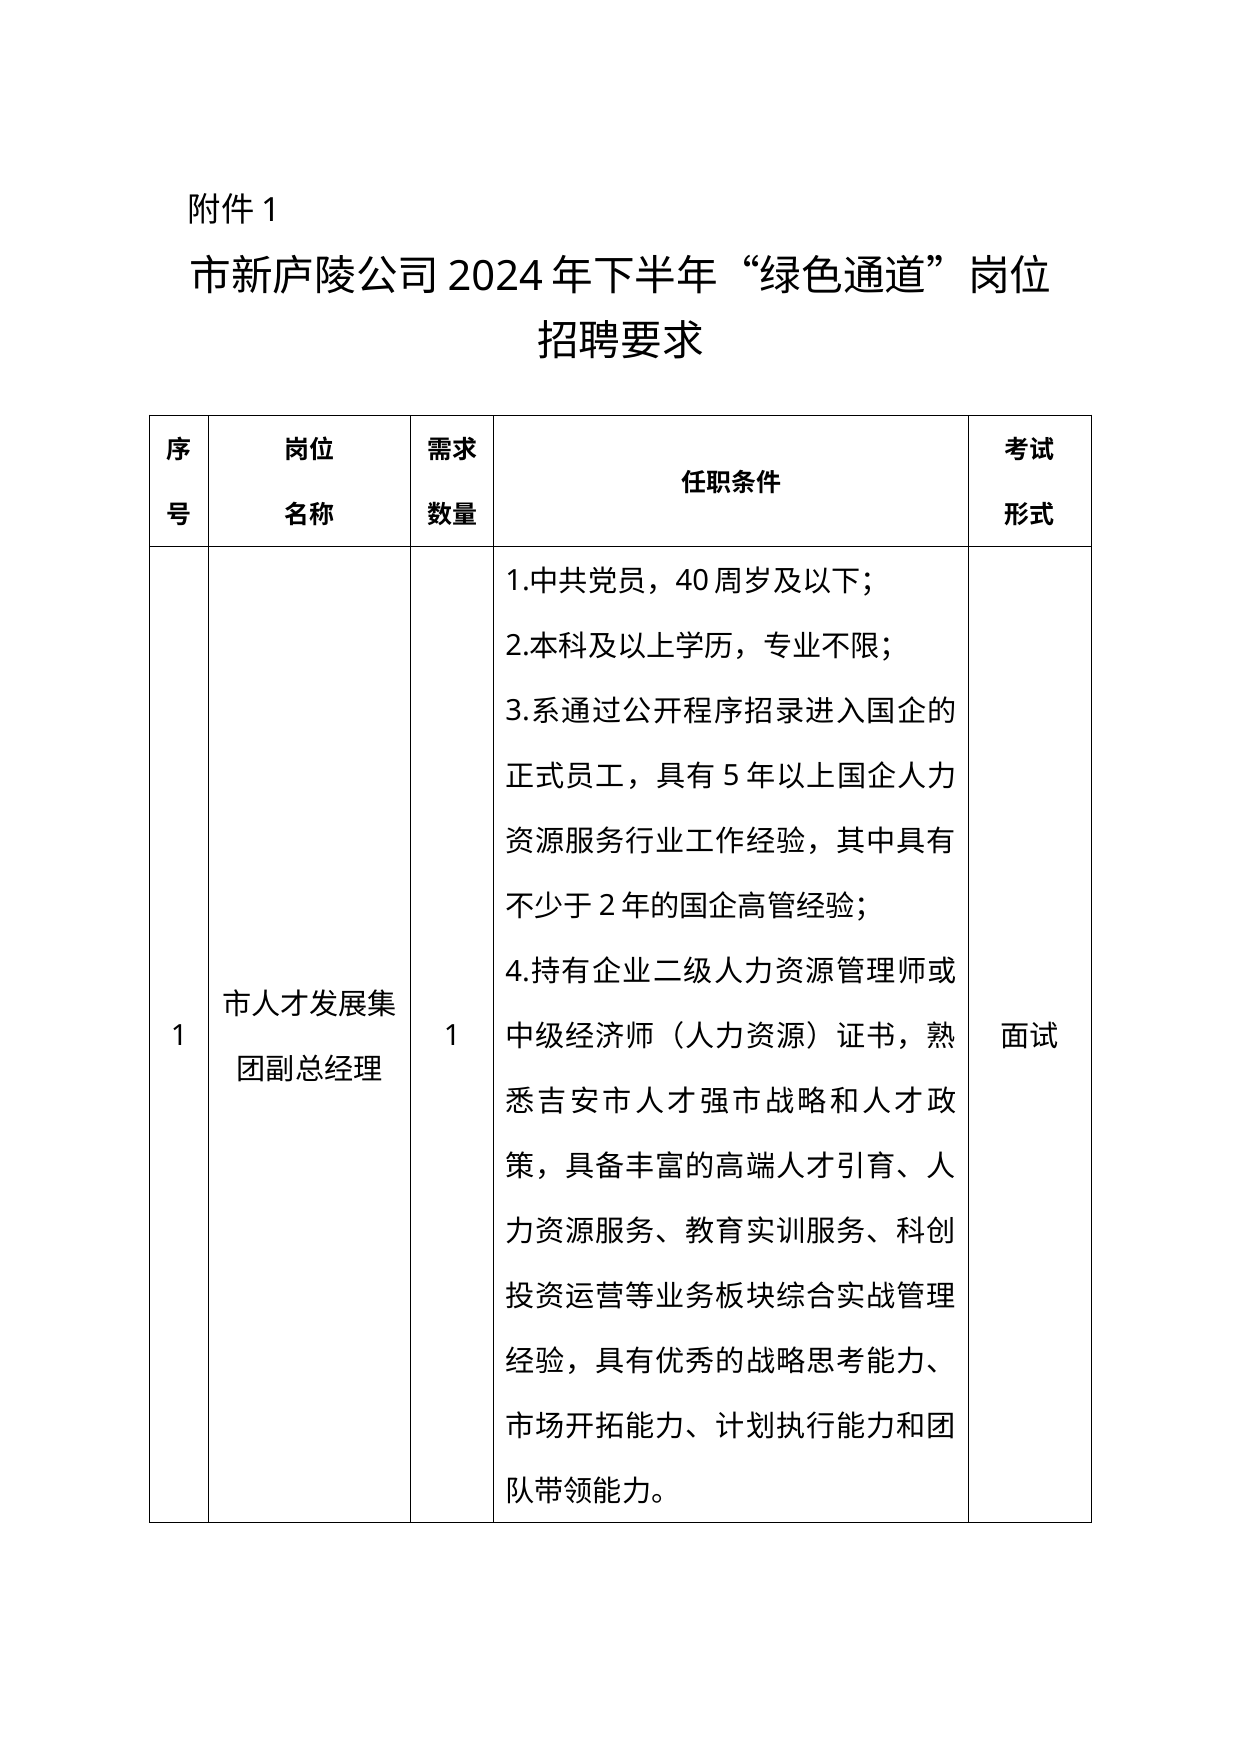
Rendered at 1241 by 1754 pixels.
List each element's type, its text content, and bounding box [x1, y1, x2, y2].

table_header 任职条件 [494, 416, 968, 546]
subtitle 附件1 [187, 174, 1053, 239]
text 市新庐陵公司2024年下半年“绿色通道”岗位 [187, 239, 1053, 304]
table_cell 1 [411, 547, 493, 1522]
table_header 考试 形式 [969, 416, 1091, 546]
table_cell 市人才发展集团副总经理 [209, 547, 410, 1522]
table_header 需求数量 [411, 416, 493, 546]
table_header 岗位 名称 [209, 416, 410, 546]
table_header 序 号 [150, 416, 208, 546]
table_cell 1 [150, 547, 208, 1522]
text 招聘要求 [187, 304, 1053, 369]
table_cell 1.中共党员，40周岁及以下； 2.本科及以上学历，专业不限； 3.系通过公开程序招录进入国企的正式员工，具有5年以上国企人力资源服务行业工作经验，其中具有不少于2年的国企高管经验； 4.持有企业二级人力资源管理师或中级经济师（人力资源）证书，熟悉吉安市人才强市战略和人才政策，具备丰富的高端人才引育、人力资源服务、教育实训服务、科创投资运营等业务板块综合实战管理经验，具有优秀的战略思考能力、市场开拓能力、计划执行能力和团队带领能力。 [494, 547, 968, 1522]
table_cell 面试 [969, 547, 1091, 1522]
